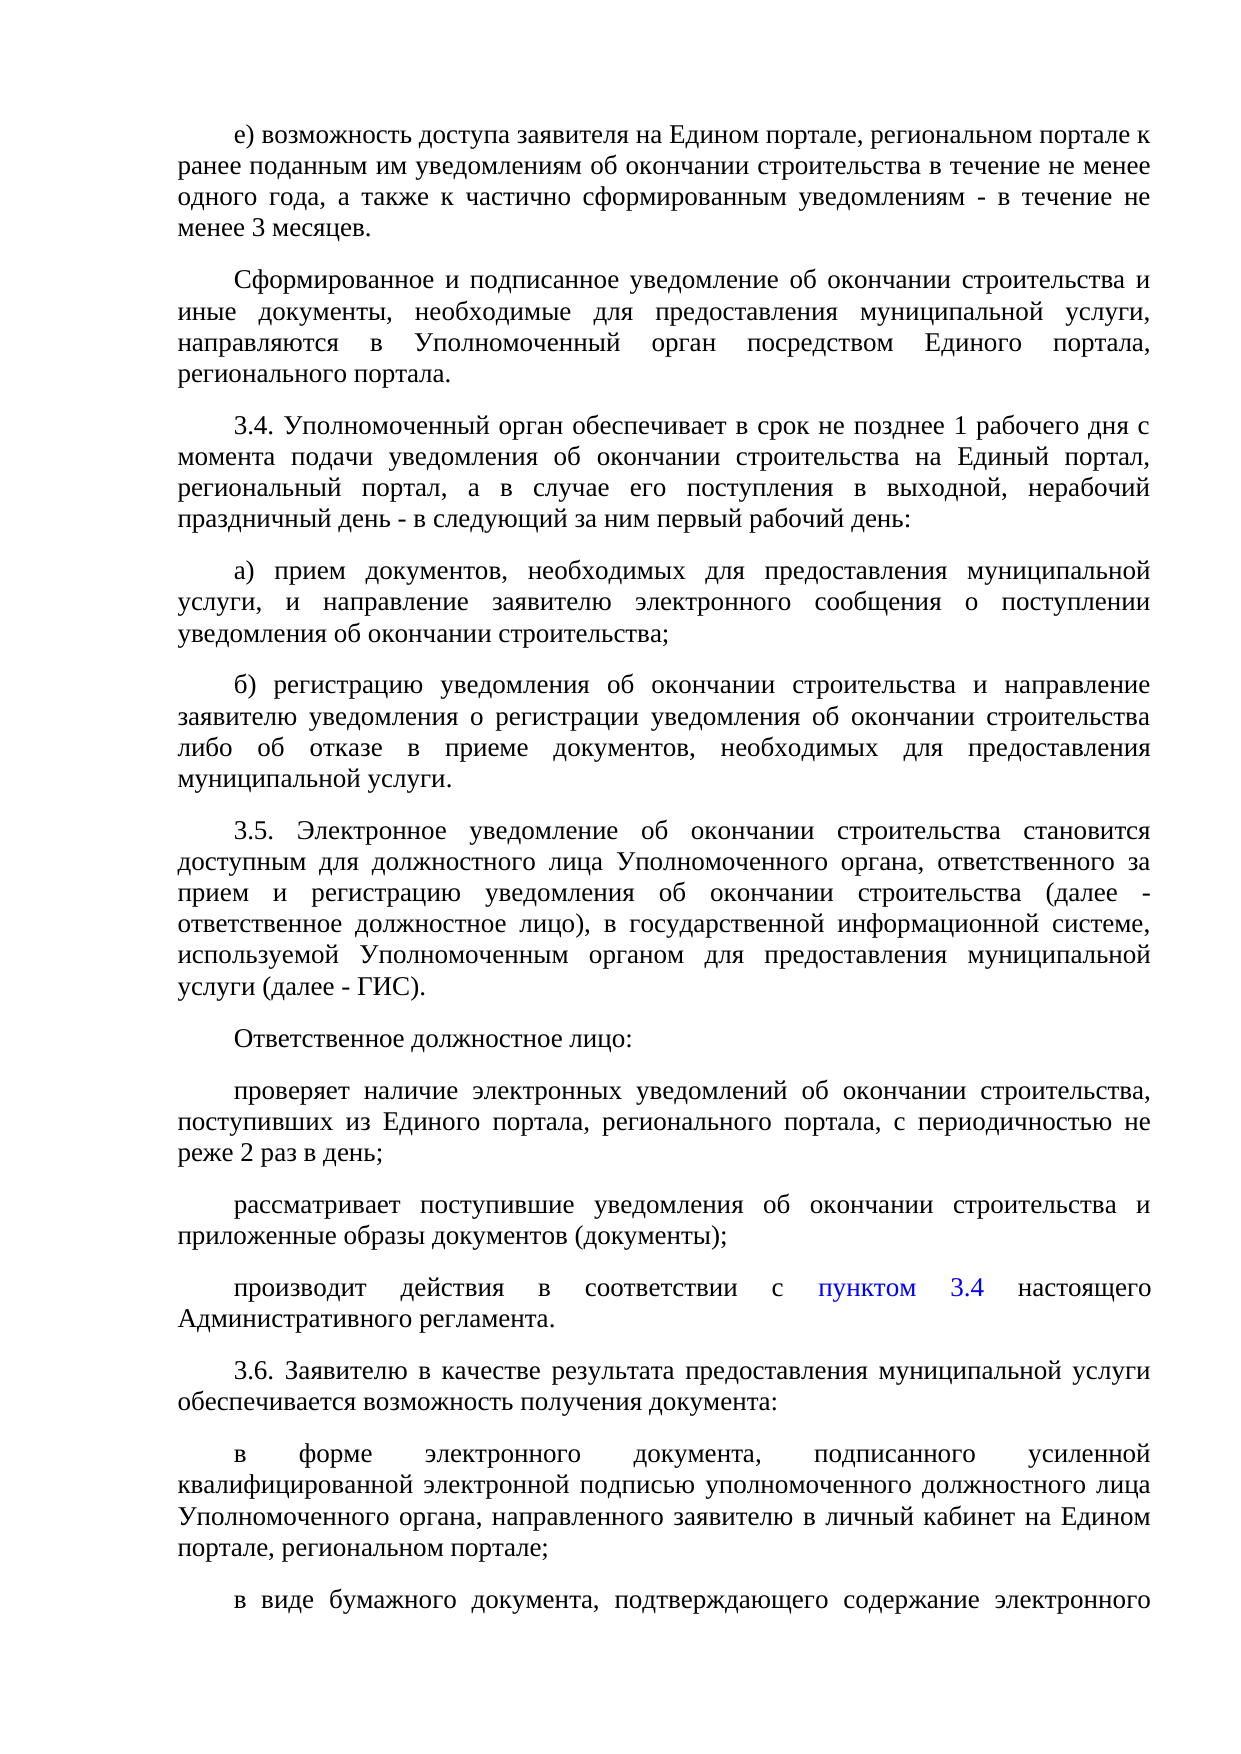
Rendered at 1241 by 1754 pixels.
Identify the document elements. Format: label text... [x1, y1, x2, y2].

text 3.6. Заявителю в качестве результата предоставления муниципальной услуги обеспечивается возможность получения документа: [177, 1354, 1152, 1417]
text производит действия в соответствии с пунктом 3.4 настоящего Административного регламента. [177, 1271, 1152, 1333]
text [177, 1583, 1152, 1614]
text 3.5. Электронное уведомление об окончании строительства становится доступным для должностного лица Уполномоченного органа, ответственного за прием и регистрацию уведомления об окончании строительства (далее - ответственное должностное лицо), в государственной информационной системе, используемой Уполномоченным органом для предоставления муниципальной услуги (далее - ГИС). [177, 814, 1152, 1001]
text б) регистрацию уведомления об окончании строительства и направление заявителю уведомления о регистрации уведомления об окончании строительства либо об отказе в приеме документов, необходимых для предоставления муниципальной услуги. [177, 669, 1152, 793]
text рассматривает поступившие уведомления об окончании строительства и приложенные образы документов (документы); [177, 1188, 1152, 1250]
text а) прием документов, необходимых для предоставления муниципальной услуги, и направление заявителю электронного сообщения о поступлении уведомления об окончании строительства; [177, 554, 1152, 648]
text е) возможность доступа заявителя на Едином портале, региональном портале к ранее поданным им уведомлениям об окончании строительства в течение не менее одного года, а также к частично сформированным уведомлениям - в течение не менее 3 месяцев. [177, 118, 1152, 243]
text Ответственное должностное лицо: [177, 1022, 1152, 1053]
text Сформированное и подписанное уведомление об окончании строительства и иные документы, необходимые для предоставления муниципальной услуги, направляются в Уполномоченный орган посредством Единого портала, регионального портала. [177, 263, 1152, 388]
text в форме электронного документа, подписанного усиленной квалифицированной электронной подписью уполномоченного должностного лица Уполномоченного органа, направленного заявителю в личный кабинет на Едином портале, региональном портале; [177, 1437, 1152, 1562]
text 3.4. Уполномоченный орган обеспечивает в срок не позднее 1 рабочего дня с момента подачи уведомления об окончании строительства на Единый портал, региональный портал, а в случае его поступления в выходной, нерабочий праздничный день - в следующий за ним первый рабочий день: [177, 409, 1152, 533]
text проверяет наличие электронных уведомлений об окончании строительства, поступивших из Единого портала, регионального портала, с периодичностью не реже 2 раз в день; [177, 1074, 1152, 1167]
